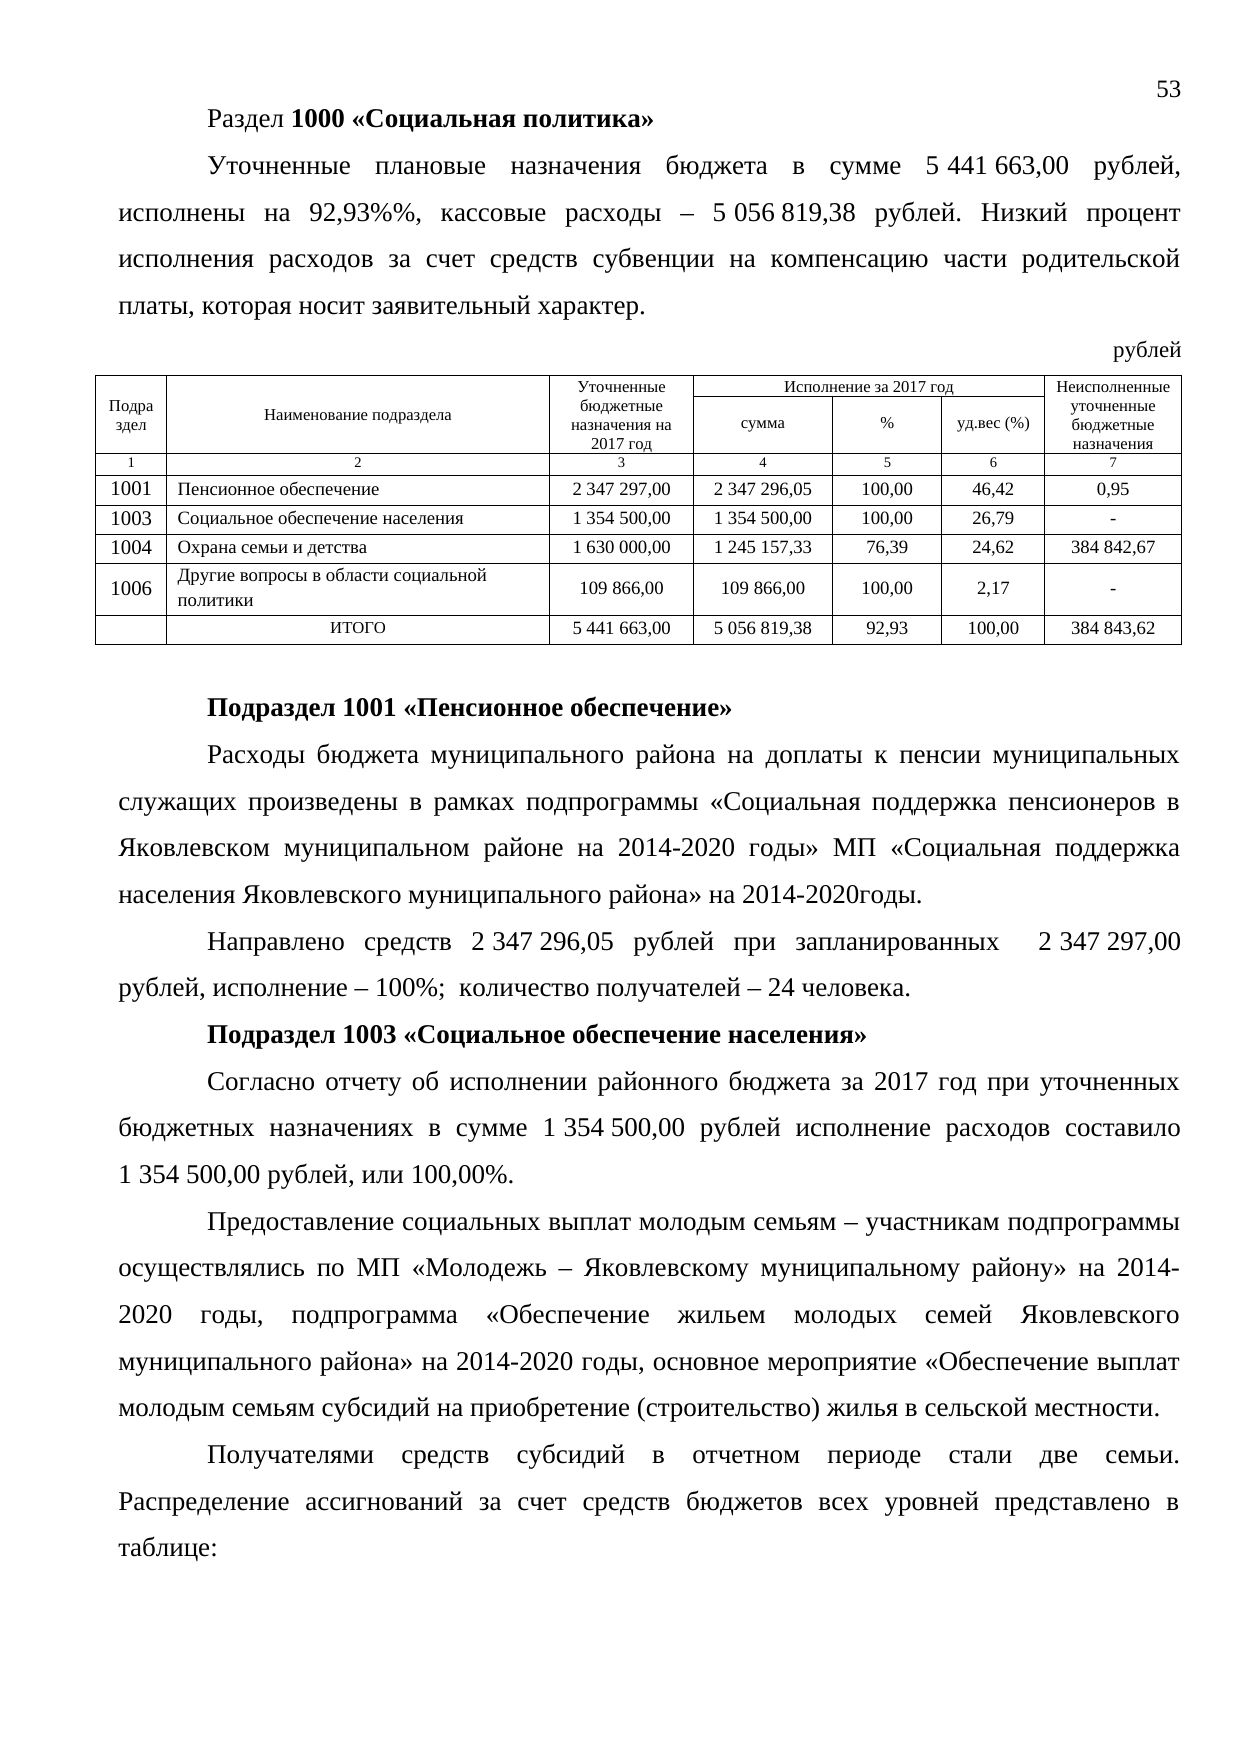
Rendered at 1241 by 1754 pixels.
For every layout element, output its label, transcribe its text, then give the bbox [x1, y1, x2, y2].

table_header Уточненные бюджетные назначения на 2017 год [550, 376, 693, 453]
table_cell - [1045, 506, 1181, 534]
text Уточненные плановые назначения бюджета в сумме 5 441 663,00 рублей, исполнены на 92,93%%, кассовые расходы – 5 056 819,38 рублей. Низкий процент исполнения расходов за счет средств субвенции на компенсацию части родительской платы, которая носит заявительный характер. [118, 149, 1181, 320]
table_cell 384 842,67 [1045, 535, 1181, 563]
text Направлено средств 2 347 296,05 рублей при запланированных 2 347 297,00 рублей, исполнение – 100%; количество получателей – 24 человека. [118, 925, 1181, 1002]
table_cell % [833, 397, 941, 453]
table_cell 100,00 [942, 616, 1044, 644]
text Подраздел 1001 «Пенсионное обеспечение» [118, 691, 1181, 722]
table_cell 5 [833, 454, 941, 475]
text Согласно отчету об исполнении районного бюджета за 2017 год при уточненных бюджетных назначениях в сумме 1 354 500,00 рублей исполнение расходов составило 1 354 500,00 рублей, или 100,00%. [118, 1065, 1181, 1189]
text Раздел 1000 «Социальная политика» [118, 103, 1181, 134]
table_cell 1001 [96, 476, 166, 504]
table_header Наименование подраздела [167, 376, 549, 453]
table_cell 3 [550, 454, 693, 475]
table_cell 1006 [96, 564, 166, 615]
table_cell - [1045, 564, 1181, 615]
table_cell 92,93 [833, 616, 941, 644]
table_cell 7 [1045, 454, 1181, 475]
table_cell 1 [96, 454, 166, 475]
text Получателями средств субсидий в отчетном периоде стали две семьи. Распределение ассигнований за счет средств бюджетов всех уровней представлено в таблице: [118, 1438, 1181, 1562]
table_cell 100,00 [833, 564, 941, 615]
table_cell 109 866,00 [694, 564, 832, 615]
table_cell 1 630 000,00 [550, 535, 693, 563]
table_cell 1003 [96, 506, 166, 534]
table_cell 100,00 [833, 476, 941, 504]
table_cell 2 347 297,00 [550, 476, 693, 504]
table_cell [96, 616, 166, 644]
table_cell 2 [167, 454, 549, 475]
table_cell 5 441 663,00 [550, 616, 693, 644]
table_cell 76,39 [833, 535, 941, 563]
table_cell 384 843,62 [1045, 616, 1181, 644]
table_cell 109 866,00 [550, 564, 693, 615]
table_cell 1 354 500,00 [694, 506, 832, 534]
table_cell 2,17 [942, 564, 1044, 615]
table_header Подраздел [96, 376, 166, 453]
table_cell сумма [694, 397, 832, 453]
table_cell 1 354 500,00 [550, 506, 693, 534]
table_cell 4 [694, 454, 832, 475]
table_cell 24,62 [942, 535, 1044, 563]
table_cell Социальное обеспечение населения [167, 506, 549, 534]
table_cell 26,79 [942, 506, 1044, 534]
table_cell Пенсионное обеспечение [167, 476, 549, 504]
table_cell 0,95 [1045, 476, 1181, 504]
table_cell 46,42 [942, 476, 1044, 504]
table_cell Охрана семьи и детства [167, 535, 549, 563]
table_cell Другие вопросы в области социальной политики [167, 564, 549, 615]
table_cell 1004 [96, 535, 166, 563]
table_cell 1 245 157,33 [694, 535, 832, 563]
table_header Исполнение за 2017 год [694, 376, 1044, 396]
table_cell 5 056 819,38 [694, 616, 832, 644]
table_cell ИТОГО [167, 616, 549, 644]
table_header Неисполненные уточненные бюджетные назначения [1045, 376, 1181, 453]
text Предоставление социальных выплат молодым семьям – участникам подпрограммы осуществлялись по МП «Молодежь – Яковлевскому муниципальному району» на 2014-2020 годы, подпрограмма «Обеспечение жильем молодых семей Яковлевского муниципального района» на 2014-2020 годы, основное мероприятие «Обеспечение выплат молодым семьям субсидий на приобретение (строительство) жилья в сельской местности. [118, 1205, 1181, 1422]
text рублей [118, 336, 1181, 362]
table_cell 100,00 [833, 506, 941, 534]
text Расходы бюджета муниципального района на доплаты к пенсии муниципальных служащих произведены в рамках подпрограммы «Социальная поддержка пенсионеров в Яковлевском муниципальном районе на 2014-2020 годы» МП «Социальная поддержка населения Яковлевского муниципального района» на 2014-2020годы. [118, 738, 1181, 909]
text Подраздел 1003 «Социальное обеспечение населения» [118, 1018, 1181, 1049]
table_cell 6 [942, 454, 1044, 475]
table_cell уд.вес (%) [942, 397, 1044, 453]
table_cell 2 347 296,05 [694, 476, 832, 504]
